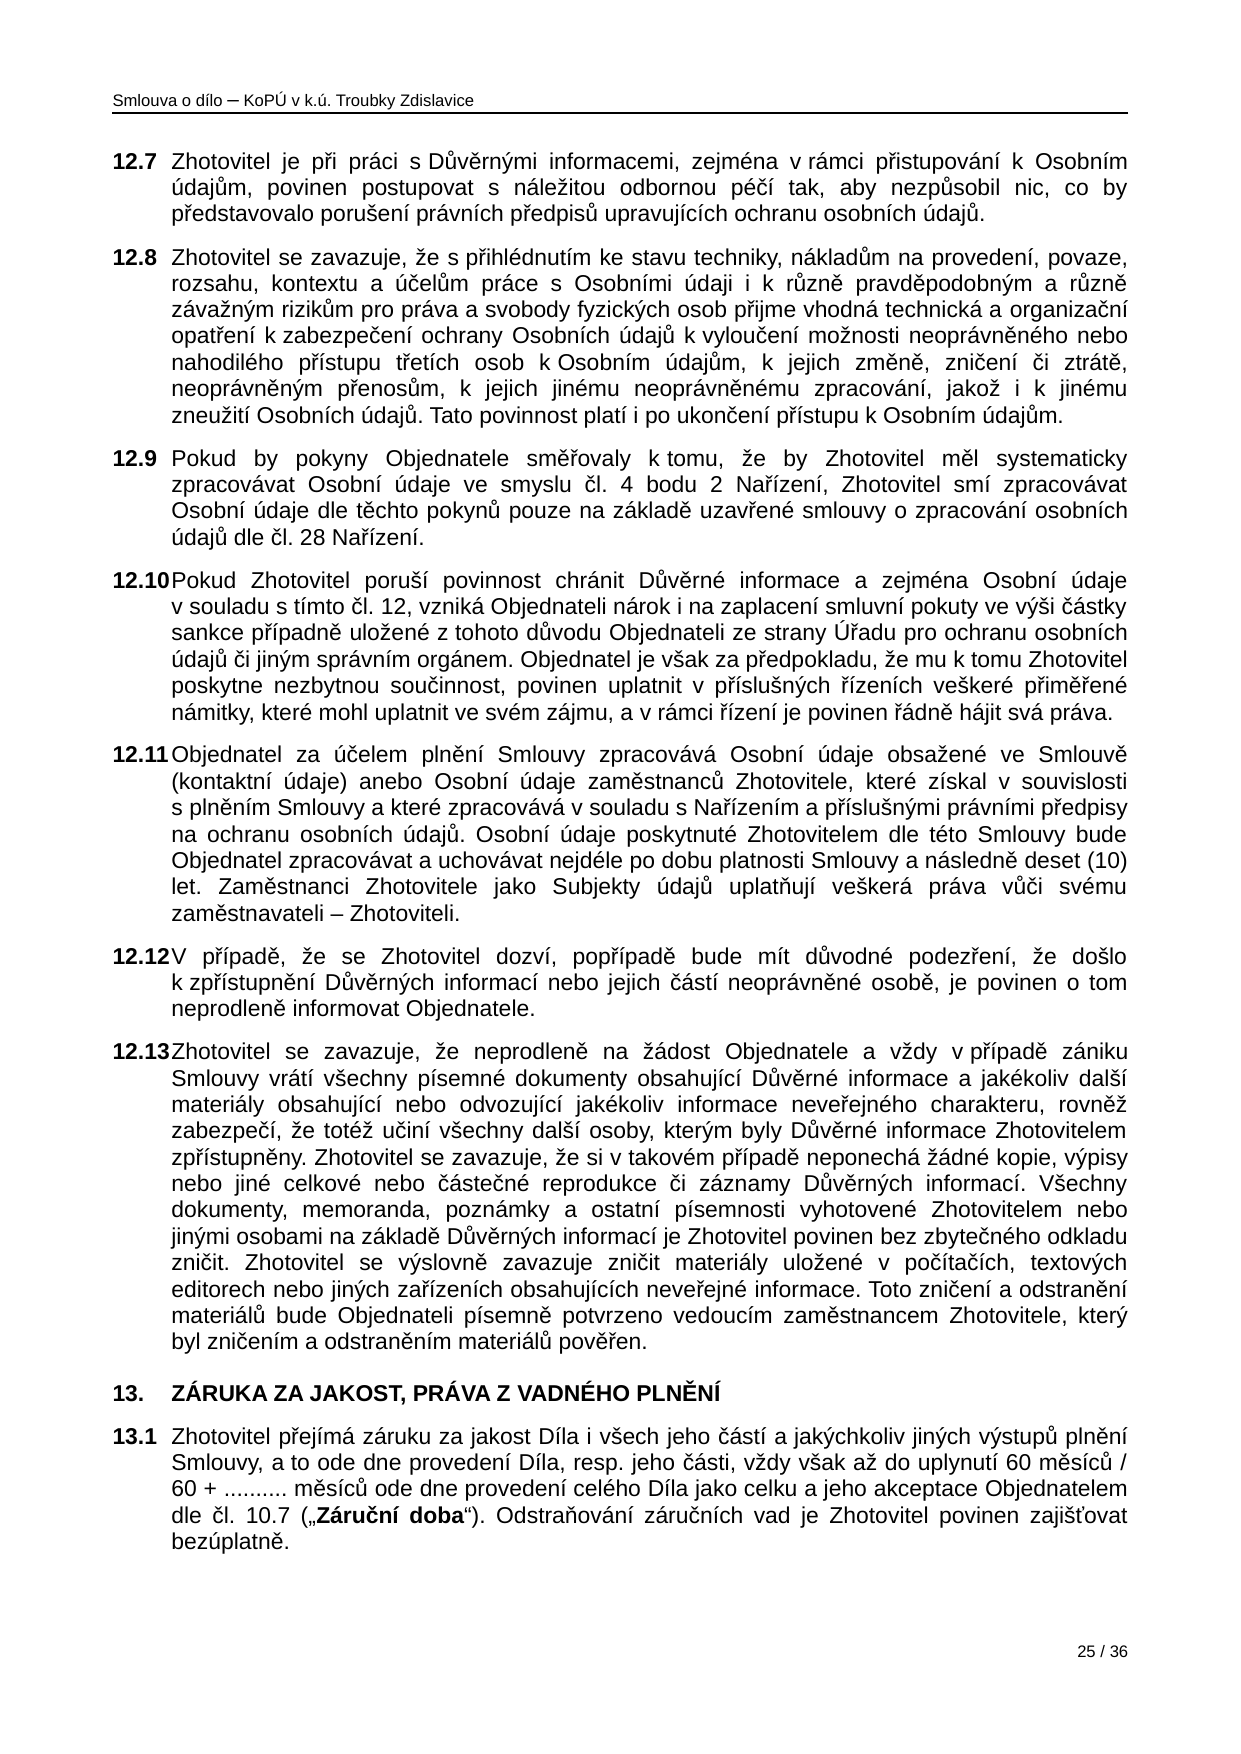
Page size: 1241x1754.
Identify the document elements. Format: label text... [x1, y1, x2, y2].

text Zhotovitel je při práci s Důvěrnými informacemi, zejména v rámci přistupování k Osobním údajům, povinen postupovat s náležitou odbornou péčí tak, aby nezpůsobil nic, co by představovalo porušení právních předpisů upravujících ochranu osobních údajů. [112, 148, 1128, 227]
text Pokud Zhotovitel poruší povinnost chránit Důvěrné informace a zejména Osobní údaje v souladu s tímto čl. 12, vzniká Objednateli nárok i na zaplacení smluvní pokuty ve výši částky sankce případně uložené z tohoto důvodu Objednateli ze strany Úřadu pro ochranu osobních údajů či jiným správním orgánem. Objednatel je však za předpokladu, že mu k tomu Zhotovitel poskytne nezbytnou součinnost, povinen uplatnit v příslušných řízeních veškeré přiměřené námitky, které mohl uplatnit ve svém zájmu, a v rámci řízení je povinen řádně hájit svá práva. [112, 567, 1128, 725]
text V případě, že se Zhotovitel dozví, popřípadě bude mít důvodné podezření, že došlo k zpřístupnění Důvěrných informací nebo jejich částí neoprávněné osobě, je povinen o tom neprodleně informovat Objednatele. [112, 943, 1128, 1022]
text Zhotovitel se zavazuje, že neprodleně na žádost Objednatele a vždy v případě zániku Smlouvy vrátí všechny písemné dokumenty obsahující Důvěrné informace a jakékoliv další materiály obsahující nebo odvozující jakékoliv informace neveřejného charakteru, rovněž zabezpečí, že totéž učiní všechny další osoby, kterým byly Důvěrné informace Zhotovitelem zpřístupněny. Zhotovitel se zavazuje, že si v takovém případě neponechá žádné kopie, výpisy nebo jiné celkové nebo částečné reprodukce či záznamy Důvěrných informací. Všechny dokumenty, memoranda, poznámky a ostatní písemnosti vyhotovené Zhotovitelem nebo jinými osobami na základě Důvěrných informací je Zhotovitel povinen bez zbytečného odkladu zničit. Zhotovitel se výslovně zavazuje zničit materiály uložené v počítačích, textových editorech nebo jiných zařízeních obsahujících neveřejné informace. Toto zničení a odstranění materiálů bude Objednateli písemně potvrzeno vedoucím zaměstnancem Zhotovitele, který byl zničením a odstraněním materiálů pověřen. [112, 1038, 1128, 1354]
text Pokud by pokyny Objednatele směřovaly k tomu, že by Zhotovitel měl systematicky zpracovávat Osobní údaje ve smyslu čl. 4 bodu 2 Nařízení, Zhotovitel smí zpracovávat Osobní údaje dle těchto pokynů pouze na základě uzavřené smlouvy o zpracování osobních údajů dle čl. 28 Nařízení. [112, 444, 1128, 550]
text Objednatel za účelem plnění Smlouvy zpracovává Osobní údaje obsažené ve Smlouvě (kontaktní údaje) anebo Osobní údaje zaměstnanců Zhotovitele, které získal v souvislosti s plněním Smlouvy a které zpracovává v souladu s Nařízením a příslušnými právními předpisy na ochranu osobních údajů. Osobní údaje poskytnuté Zhotovitelem dle této Smlouvy bude Objednatel zpracovávat a uchovávat nejdéle po dobu platnosti Smlouvy a následně deset (10) let. Zaměstnanci Zhotovitele jako Subjekty údajů uplatňují veškerá práva vůči svému zaměstnavateli – Zhotoviteli. [112, 741, 1128, 926]
text Záruka za jakost, práva z vadného plnění [112, 1379, 1128, 1406]
text Zhotovitel se zavazuje, že s přihlédnutím ke stavu techniky, nákladům na provedení, povaze, rozsahu, kontextu a účelům práce s Osobními údaji i k různě pravděpodobným a různě závažným rizikům pro práva a svobody fyzických osob přijme vhodná technická a organizační opatření k zabezpečení ochrany Osobních údajů k vyloučení možnosti neoprávněného nebo nahodilého přístupu třetích osob k Osobním údajům, k jejich změně, zničení či ztrátě, neoprávněným přenosům, k jejich jinému neoprávněnému zpracování, jakož i k jinému zneužití Osobních údajů. Tato povinnost platí i po ukončení přístupu k Osobním údajům. [112, 243, 1128, 428]
text Zhotovitel přejímá záruku za jakost Díla i všech jeho částí a jakýchkoliv jiných výstupů plnění Smlouvy, a to ode dne provedení Díla, resp. jeho části, vždy však až do uplynutí 60 měsíců / 60 + .......... měsíců ode dne provedení celého Díla jako celku a jeho akceptace Objednatelem dle čl. 10.7 („Záruční doba“). Odstraňování záručních vad je Zhotovitel povinen zajišťovat bezúplatně. [112, 1423, 1128, 1554]
